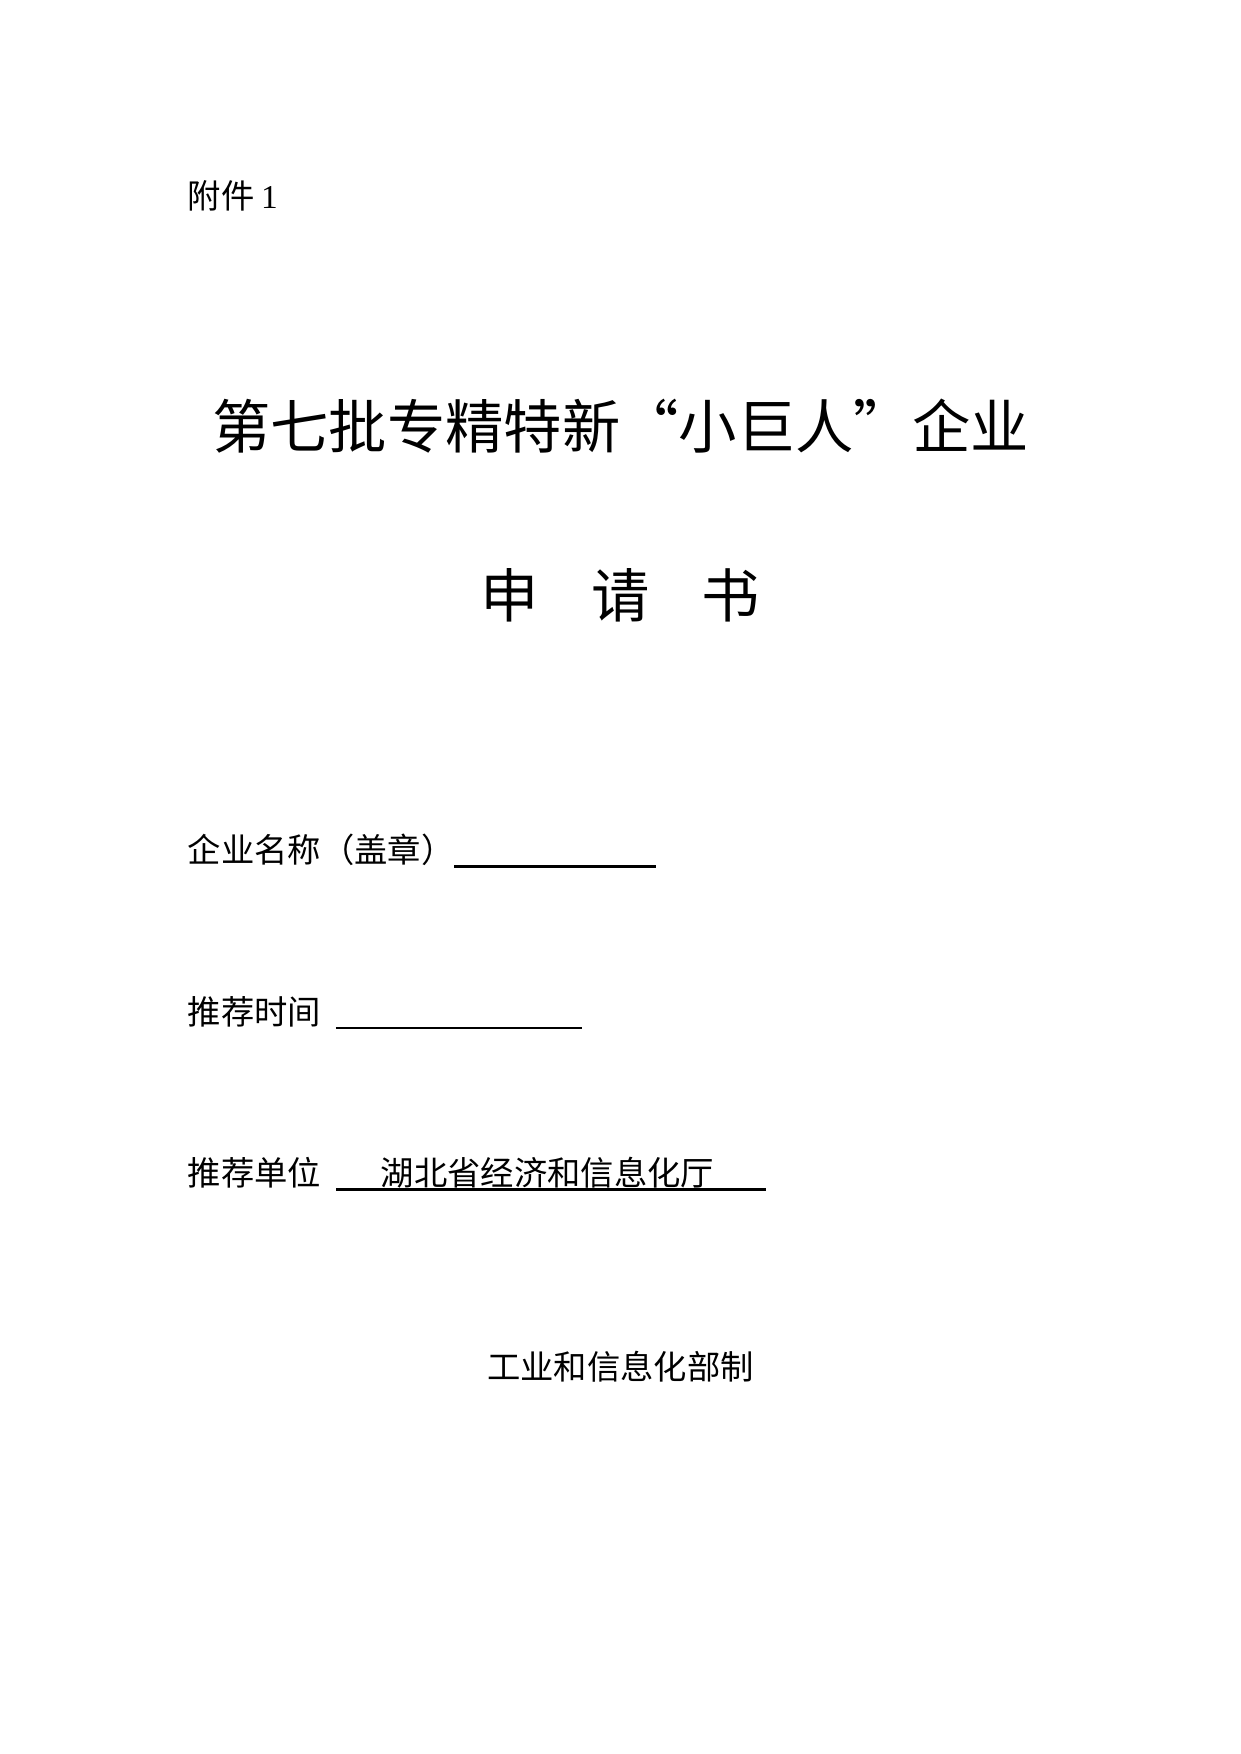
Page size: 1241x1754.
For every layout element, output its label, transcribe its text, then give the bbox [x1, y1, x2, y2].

text 工业和信息化部制 [187, 1333, 1053, 1398]
text 附件1 [187, 162, 1053, 227]
text 申 请 书 [187, 549, 1053, 634]
text 第七批专精特新“小巨人”企业 [187, 380, 1053, 465]
text 推荐时间 [187, 977, 1053, 1042]
text 推荐单位 湖北省经济和信息化厅 [187, 1139, 1053, 1204]
text 企业名称（盖章） [187, 816, 1053, 881]
